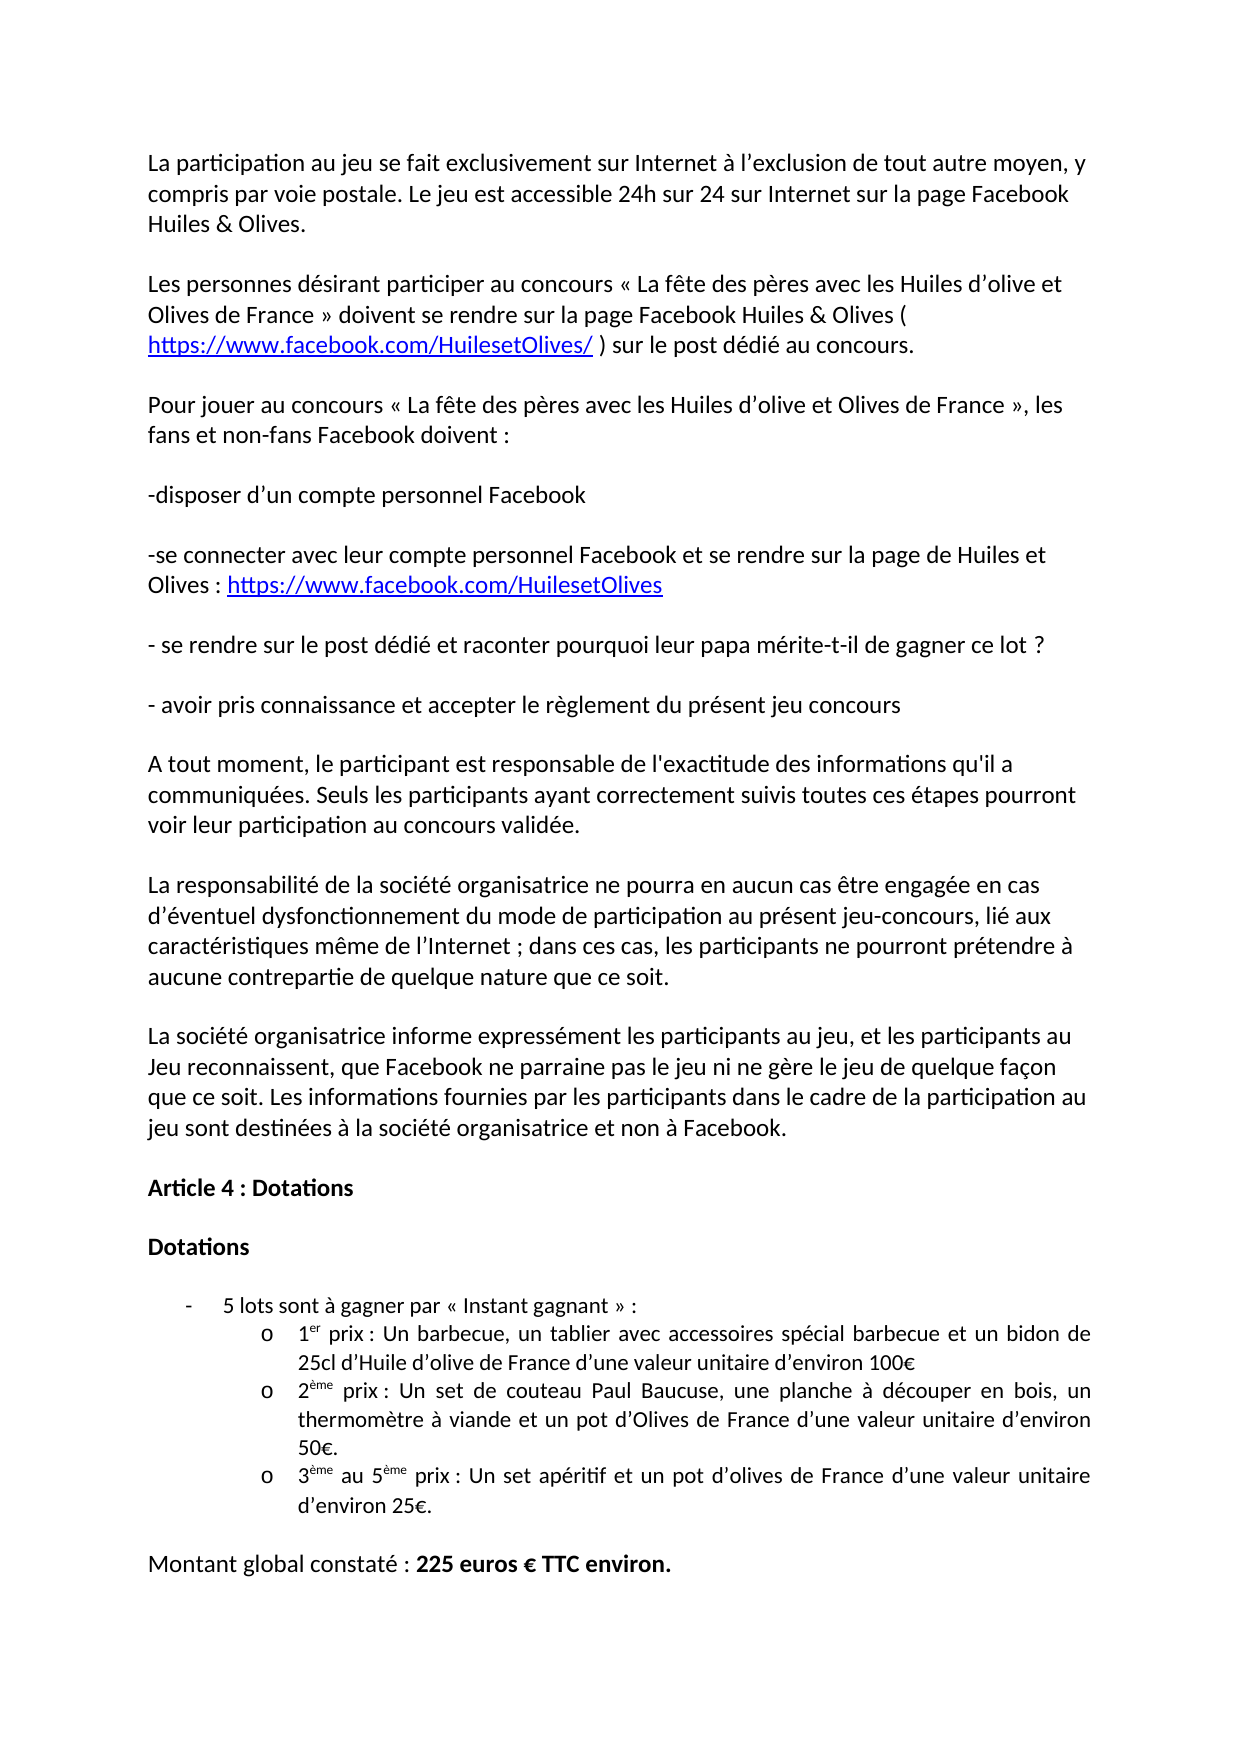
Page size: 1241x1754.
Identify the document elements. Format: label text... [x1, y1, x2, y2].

text - se rendre sur le post dédié et raconter pourquoi leur papa mérite-t-il de gagner ce lot ? [148, 629, 1093, 660]
text La participation au jeu se fait exclusivement sur Internet à l’exclusion de tout autre moyen, y compris par voie postale. Le jeu est accessible 24h sur 24 sur Internet sur la page Facebook Huiles & Olives. [148, 148, 1093, 239]
text - avoir pris connaissance et accepter le règlement du présent jeu concours [148, 689, 1093, 719]
text Article 4 : Dotations [148, 1172, 1093, 1202]
text Montant global constaté : 225 euros € TTC environ. [148, 1548, 1093, 1578]
list 2ème prix : Un set de couteau Paul Baucuse, une planche à découper en bois, un thermomètre à viande et un pot d’Olives de France d’une valeur unitaire d’environ 50€. [260, 1376, 1093, 1462]
text -se connecter avec leur compte personnel Facebook et se rendre sur la page de Huiles et Olives : https://www.facebook.com/HuilesetOlives [148, 539, 1093, 600]
text Pour jouer au concours « La fête des pères avec les Huiles d’olive et Olives de France », les fans et non-fans Facebook doivent : [148, 389, 1093, 450]
text -disposer d’un compte personnel Facebook [148, 479, 1093, 510]
text Les personnes désirant participer au concours « La fête des pères avec les Huiles d’olive et Olives de France » doivent se rendre sur la page Facebook Huiles & Olives ( https://www.facebook.com/HuilesetOlives/ ) sur le post dédié au concours. [148, 268, 1093, 360]
list 3ème au 5ème prix : Un set apéritif et un pot d’olives de France d’une valeur unitaire d’environ 25€. [260, 1462, 1093, 1519]
text La société organisatrice informe expressément les participants au jeu, et les participants au Jeu reconnaissent, que Facebook ne parraine pas le jeu ni ne gère le jeu de quelque façon que ce soit. Les informations fournies par les participants dans le cadre de la participation au jeu sont destinées à la société organisatrice et non à Facebook. [148, 1021, 1093, 1143]
list 5 lots sont à gagner par « Instant gagnant » : [185, 1291, 1093, 1319]
text Dotations [148, 1231, 1093, 1262]
text A tout moment, le participant est responsable de l'exactitude des informations qu'il a communiquées. Seuls les participants ayant correctement suivis toutes ces étapes pourront voir leur participation au concours validée. [148, 748, 1093, 840]
text La responsabilité de la société organisatrice ne pourra en aucun cas être engagée en cas d’éventuel dysfonctionnement du mode de participation au présent jeu-concours, lié aux caractéristiques même de l’Internet ; dans ces cas, les participants ne pourront prétendre à aucune contrepartie de quelque nature que ce soit. [148, 869, 1093, 991]
list 1er prix : Un barbecue, un tablier avec accessoires spécial barbecue et un bidon de 25cl d’Huile d’olive de France d’une valeur unitaire d’environ 100€ [260, 1319, 1093, 1376]
